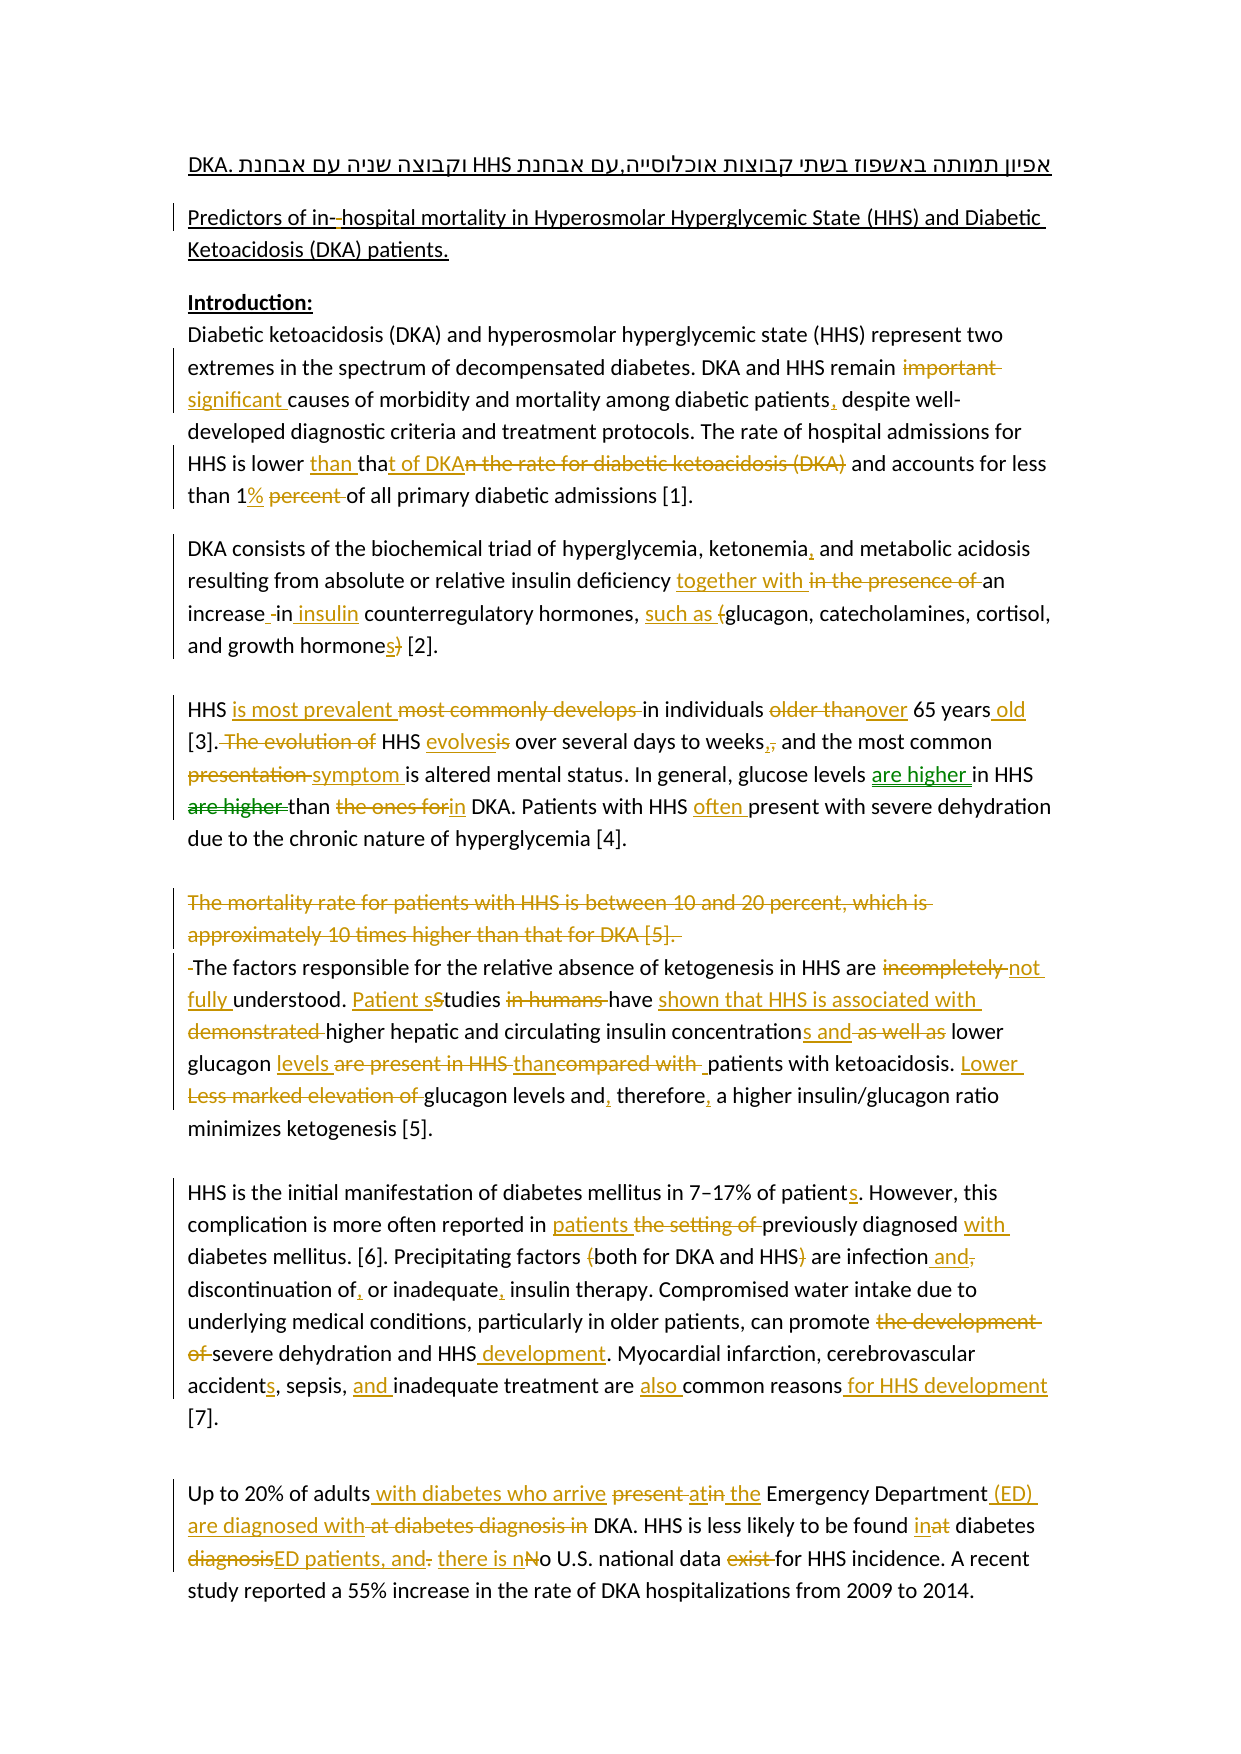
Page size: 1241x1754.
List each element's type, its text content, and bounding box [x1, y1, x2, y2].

text HHS is the initial manifestation of diabetes mellitus in 7–17% of patient. However, this complication is more often reported in previously diagnosed diabetes mellitus. [6]. Precipitating factors both for DKA and HHS are infection discontinuation of or inadequate insulin therapy. Compromised water intake due to underlying medical conditions, particularly in older patients, can promote severe dehydration and HHS. Myocardial infarction, cerebrovascular accident, sepsis, inadequate treatment are common reasons [7]. [187, 1178, 1053, 1431]
text Introduction: [187, 288, 1053, 316]
text אפיון תמותה באשפוז בשתי קבוצות אוכלוסייה,עם אבחנת HHS וקבוצה שניה עם אבחנת .DKA [187, 150, 1053, 178]
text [187, 1479, 1053, 1604]
text Diabetic ketoacidosis (DKA) and hyperosmolar hyperglycemic state (HHS) represent two extremes in the spectrum of decompensated diabetes. DKA and HHS remain causes of morbidity and mortality among diabetic patients despite well-developed diagnostic criteria and treatment protocols. The rate of hospital admissions for HHS is lower tha and accounts for less than 1 of all primary diabetic admissions [1]. [187, 320, 1053, 509]
text DKA consists of the biochemical triad of hyperglycemia, ketonemia and metabolic acidosis resulting from absolute or relative insulin deficiency an increasein counterregulatory hormones, glucagon, catecholamines, cortisol, and growth hormone [2]. [187, 534, 1053, 659]
text The factors responsible for the relative absence of ketogenesis in HHS are understood. tudies have higher hepatic and circulating insulin concentration lower glucagon patients with ketoacidosis. glucagon levels and therefore a higher insulin/glucagon ratio minimizes ketogenesis [5]. [187, 953, 1053, 1142]
text HHS in individuals 65 years [3]. HHS over several days to weeks and the most common is altered mental status. In general, glucose levels in HHS than DKA. Patients with HHS present with severe dehydration due to the chronic nature of hyperglycemia [4]. [187, 695, 1053, 852]
text Predictors of in-hospital mortality in Hyperosmolar Hyperglycemic State (HHS) and Diabetic Ketoacidosis (DKA) patients. [187, 203, 1053, 263]
